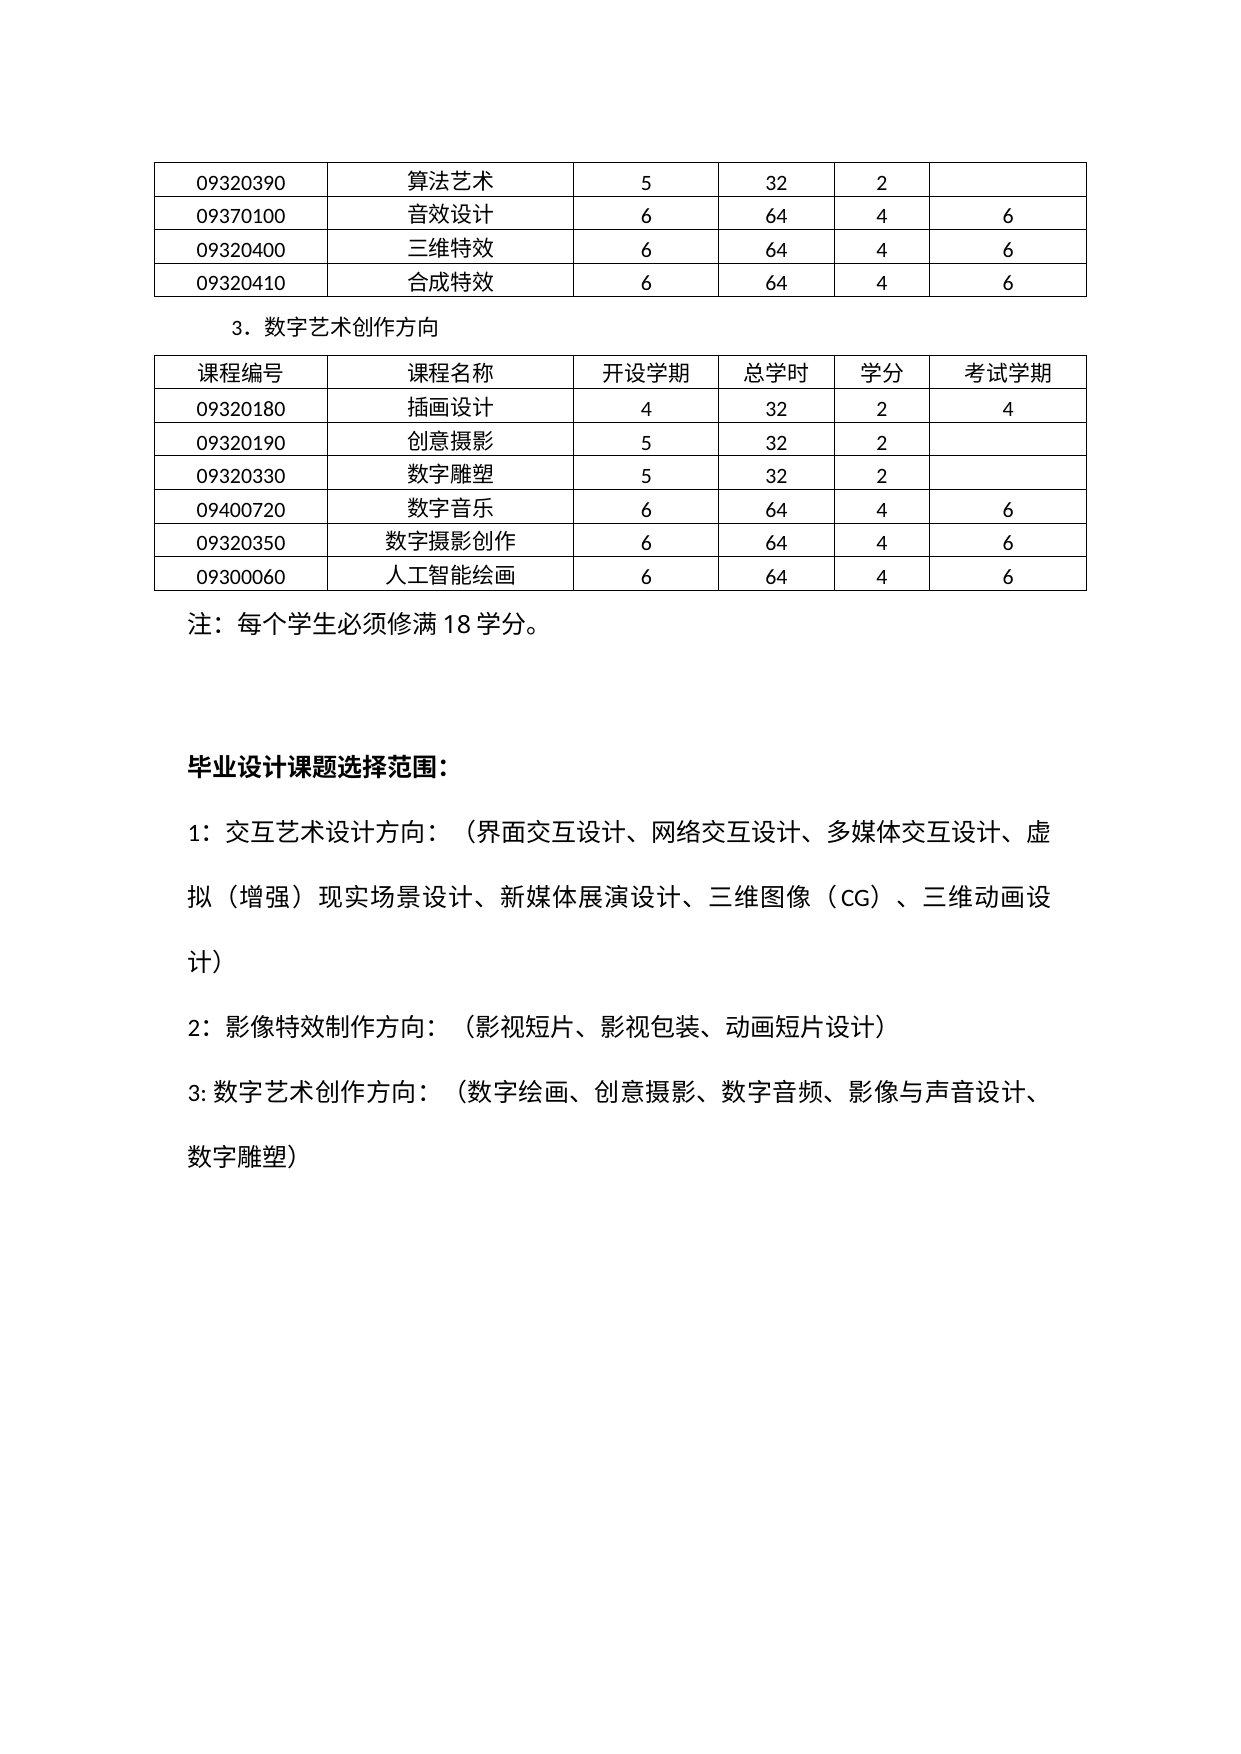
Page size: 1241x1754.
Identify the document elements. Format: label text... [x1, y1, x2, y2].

table_header 考试学期 [930, 356, 1086, 388]
table_cell [930, 423, 1086, 455]
table_cell 4 [574, 389, 718, 422]
table_cell 5 [574, 456, 718, 489]
table_cell 人工智能绘画 [328, 557, 573, 589]
table_cell 4 [835, 490, 929, 522]
table_cell 6 [574, 490, 718, 522]
table_cell 32 [719, 423, 834, 455]
table_cell 合成特效 [328, 264, 573, 296]
table_cell 09300060 [155, 557, 327, 589]
table_cell 2 [835, 423, 929, 455]
table_cell 09400720 [155, 490, 327, 522]
table_cell 2 [835, 389, 929, 422]
table_cell 09320190 [155, 423, 327, 455]
table_cell 6 [930, 524, 1086, 556]
table_cell 64 [719, 197, 834, 229]
table_header 开设学期 [574, 356, 718, 388]
table_cell 6 [574, 524, 718, 556]
table_cell 64 [719, 490, 834, 522]
table_cell 09320180 [155, 389, 327, 422]
table_cell 数字摄影创作 [328, 524, 573, 556]
table_cell [930, 163, 1086, 196]
table_cell 三维特效 [328, 230, 573, 263]
table_cell 2 [835, 163, 929, 196]
table_cell [930, 456, 1086, 489]
table_cell 6 [574, 264, 718, 296]
table_cell 6 [930, 490, 1086, 522]
table_cell 4 [835, 264, 929, 296]
table_cell 音效设计 [328, 197, 573, 229]
table_cell 6 [574, 197, 718, 229]
table_cell 5 [574, 423, 718, 455]
table_header 课程名称 [328, 356, 573, 388]
table_cell 算法艺术 [328, 163, 573, 196]
table_cell 4 [835, 230, 929, 263]
table_cell 64 [719, 524, 834, 556]
table_cell 5 [574, 163, 718, 196]
text 毕业设计课题选择范围： [187, 733, 1053, 798]
table_cell 数字雕塑 [328, 456, 573, 489]
table_cell 2 [835, 456, 929, 489]
table_cell 创意摄影 [328, 423, 573, 455]
table_cell 32 [719, 456, 834, 489]
table_cell 6 [574, 557, 718, 589]
table_cell 32 [719, 389, 834, 422]
table_cell 4 [835, 197, 929, 229]
table_cell 6 [930, 264, 1086, 296]
text 1：交互艺术设计方向：（界面交互设计、网络交互设计、多媒体交互设计、虚拟（增强）现实场景设计、新媒体展演设计、三维图像（CG）、三维动画设计） [187, 798, 1053, 993]
table_header 总学时 [719, 356, 834, 388]
text 注：每个学生必须修满18学分。 [187, 591, 1053, 656]
table_cell 插画设计 [328, 389, 573, 422]
table_cell 09370100 [155, 197, 327, 229]
text 3: 数字艺术创作方向：（数字绘画、创意摄影、数字音频、影像与声音设计、数字雕塑） [187, 1058, 1053, 1188]
table_cell 6 [574, 230, 718, 263]
table_cell 09320350 [155, 524, 327, 556]
table_cell 32 [719, 163, 834, 196]
table_cell 09320410 [155, 264, 327, 296]
table_cell 09320390 [155, 163, 327, 196]
table_cell 4 [835, 524, 929, 556]
table_cell 64 [719, 264, 834, 296]
table_cell 6 [930, 557, 1086, 589]
table_header 学分 [835, 356, 929, 388]
text 2：影像特效制作方向：（影视短片、影视包装、动画短片设计） [187, 993, 1053, 1058]
table_cell 09320400 [155, 230, 327, 263]
table_cell 64 [719, 230, 834, 263]
table_cell 4 [930, 389, 1086, 422]
table_cell 09320330 [155, 456, 327, 489]
table_cell 6 [930, 230, 1086, 263]
table_cell 数字音乐 [328, 490, 573, 522]
text 3．数字艺术创作方向 [187, 310, 1053, 342]
table_cell 64 [719, 557, 834, 589]
table_cell 6 [930, 197, 1086, 229]
table_header 课程编号 [155, 356, 327, 388]
table_cell 4 [835, 557, 929, 589]
